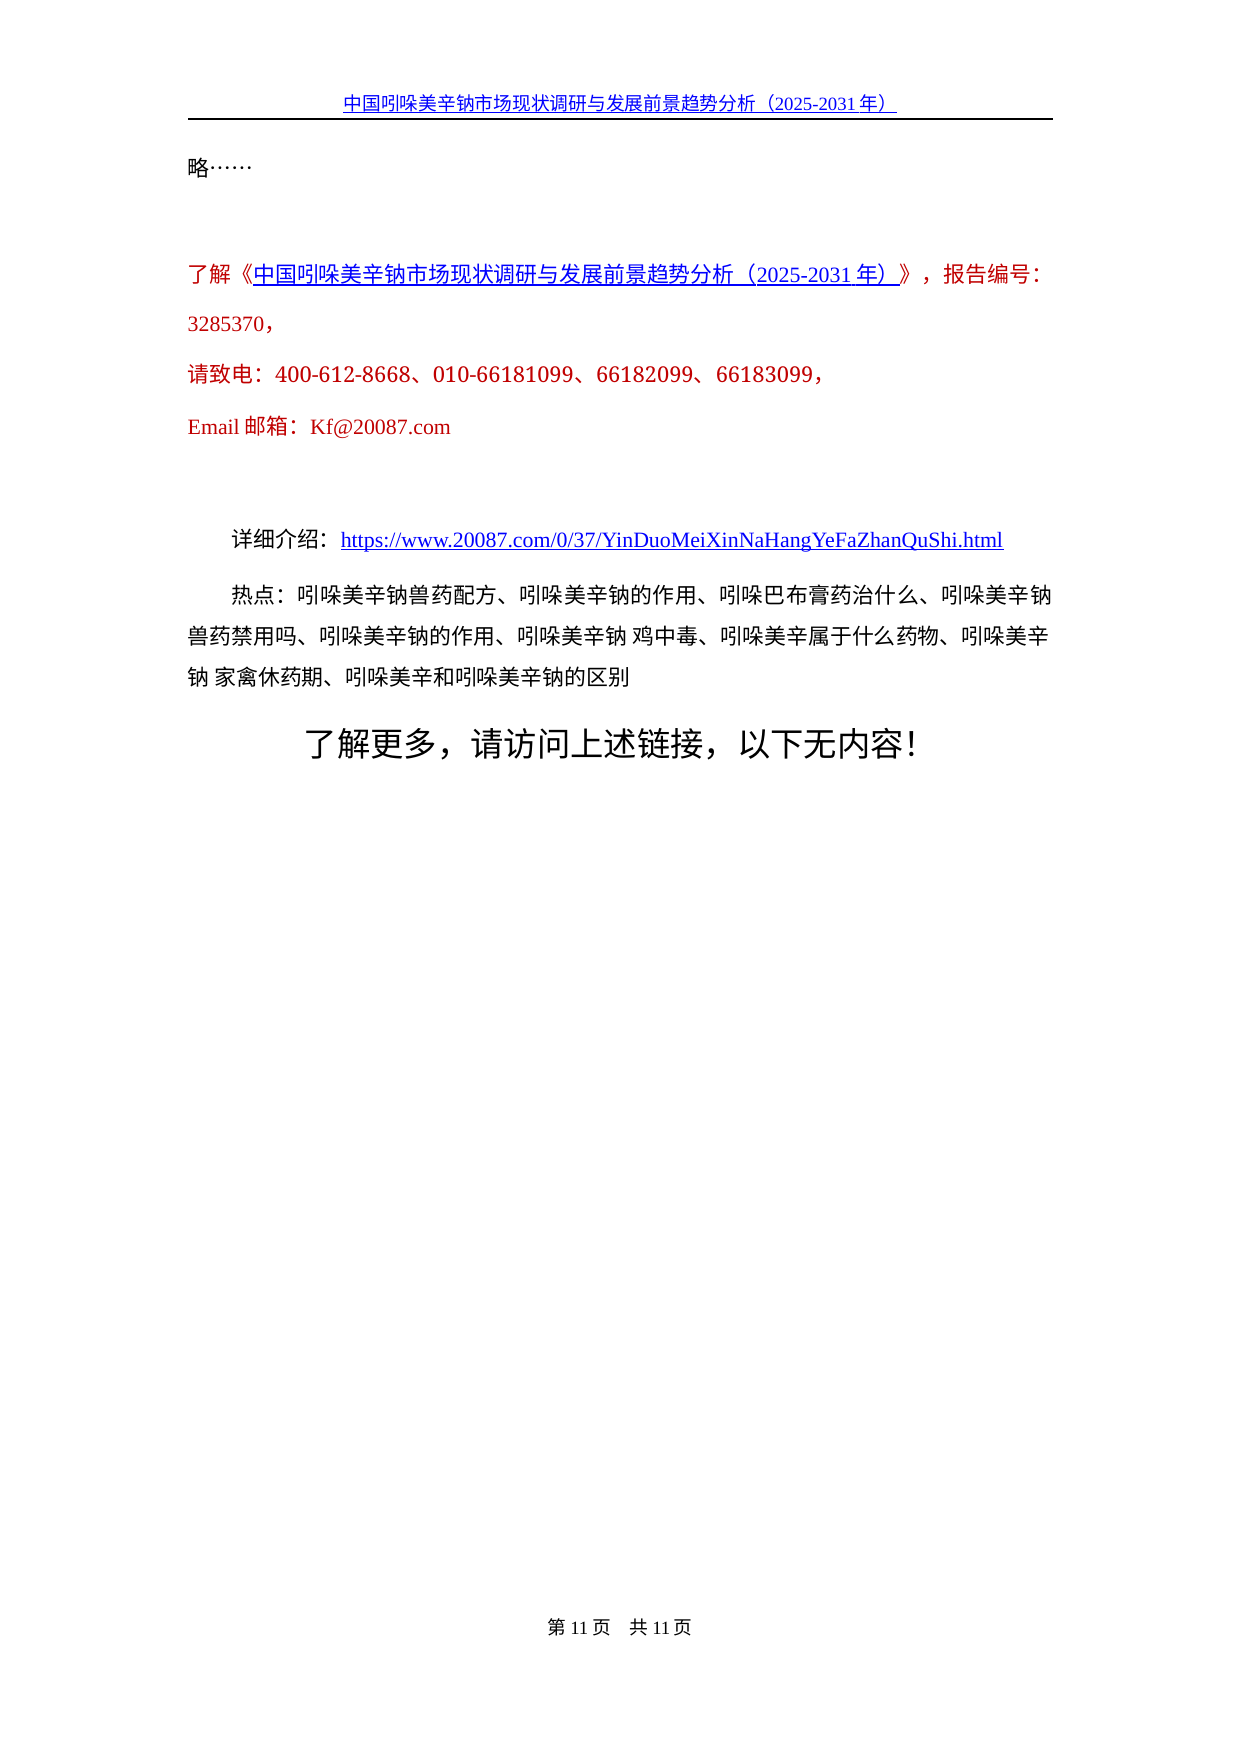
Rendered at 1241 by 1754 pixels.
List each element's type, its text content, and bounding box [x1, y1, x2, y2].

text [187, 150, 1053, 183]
text 了解《中国吲哚美辛钠市场现状调研与发展前景趋势分析（2025-2031年）》，报告编号：3285370， [187, 257, 1053, 338]
text 热点：吲哚美辛钠兽药配方、吲哚美辛钠的作用、吲哚巴布膏药治什么、吲哚美辛钠兽药禁用吗、吲哚美辛钠的作用、吲哚美辛钠 鸡中毒、吲哚美辛属于什么药物、吲哚美辛钠 家禽休药期、吲哚美辛和吲哚美辛钠的区别 [187, 578, 1053, 692]
text Email邮箱：Kf@20087.com [187, 408, 1053, 441]
title 了解更多，请访问上述链接，以下无内容！ [187, 709, 1053, 774]
text 详细介绍：https://www.20087.com/0/37/YinDuoMeiXinNaHangYeFaZhanQuShi.html [187, 521, 1053, 554]
text 请致电：400-612-8668、010-66181099、66182099、66183099， [187, 357, 1053, 389]
